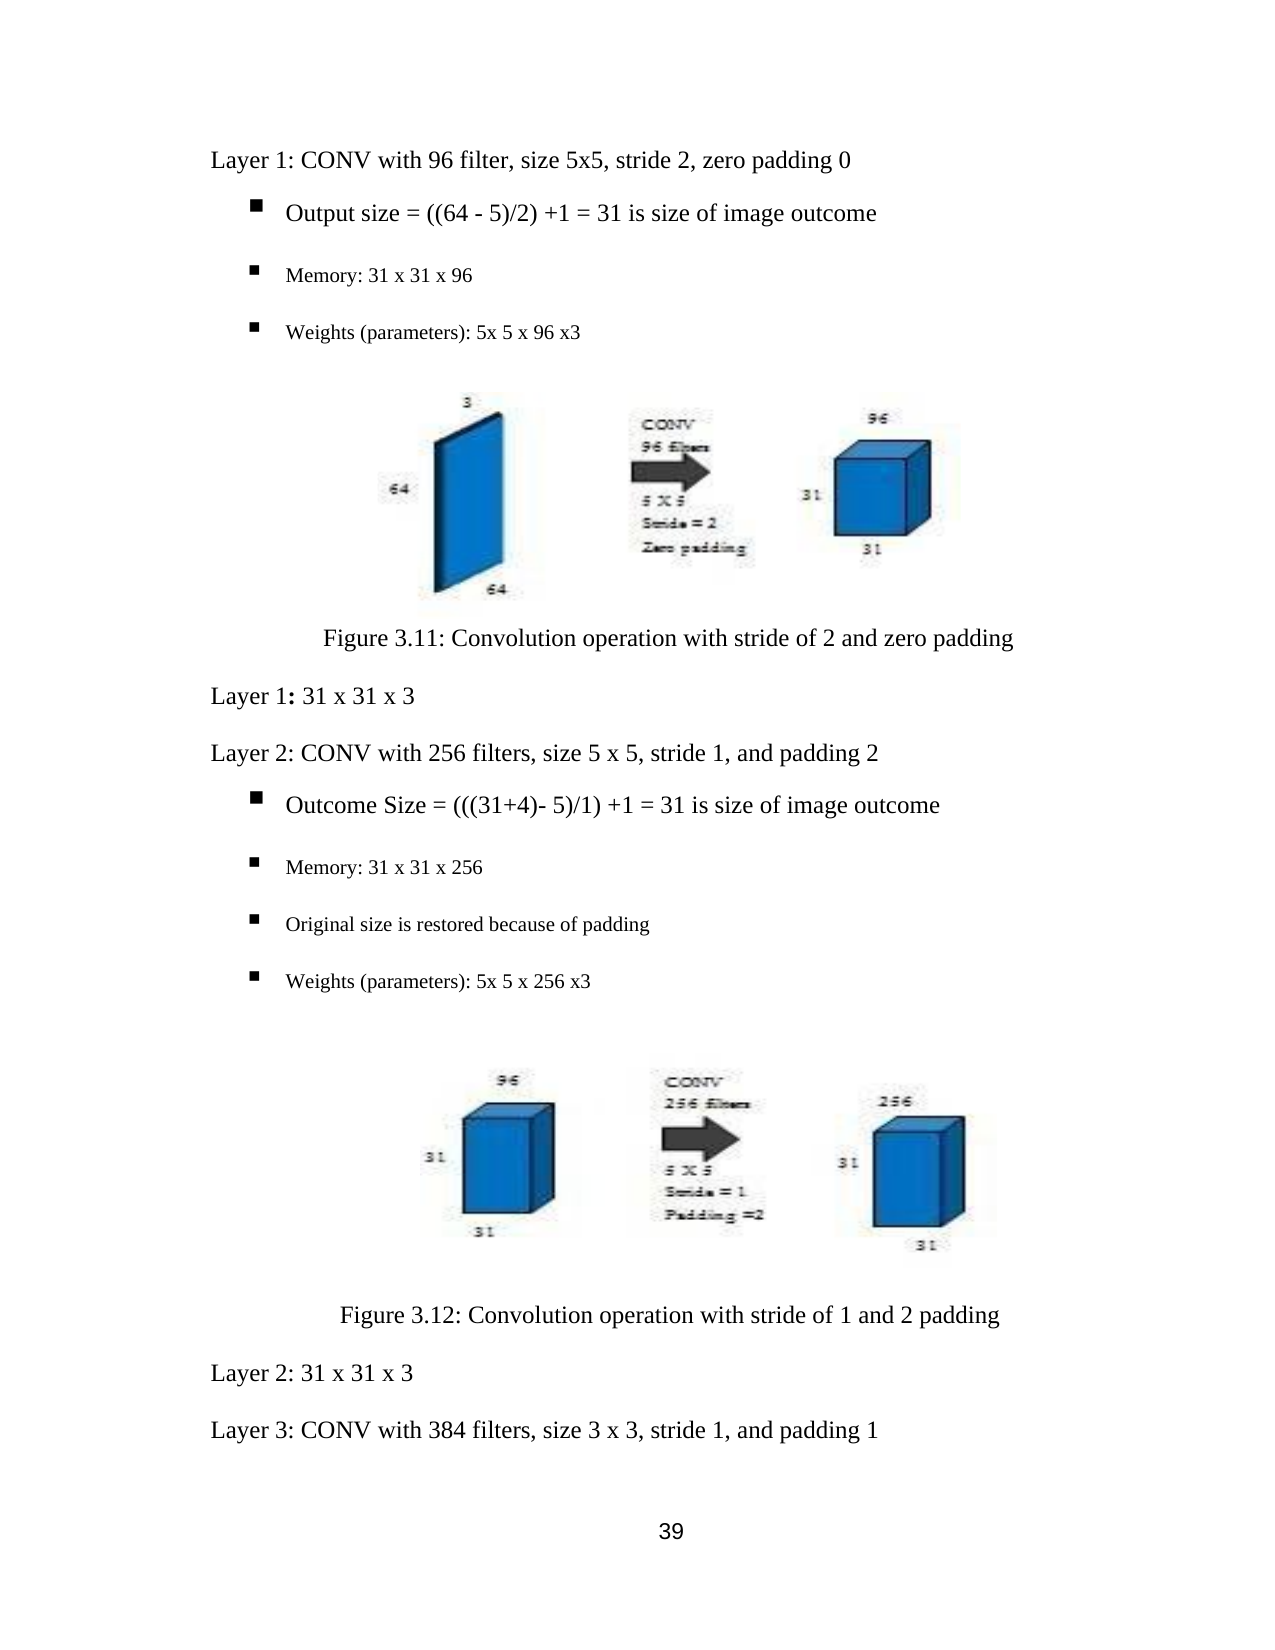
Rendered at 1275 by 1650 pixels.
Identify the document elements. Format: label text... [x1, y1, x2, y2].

text Layer 1: CONV with 96 filter, size 5x5, stride 2, zero padding 0 [210, 146, 1125, 174]
text Layer 2: 31 x 31 x 3 [210, 1358, 1125, 1387]
picture [377, 392, 961, 619]
text Layer 2: CONV with 256 filters, size 5 x 5, stride 1, and padding 2 [210, 738, 1125, 767]
list Weights (parameters): 5x 5 x 256 x3 [247, 962, 1125, 995]
picture [420, 1053, 998, 1268]
list Memory: 31 x 31 x 96 [247, 256, 1125, 289]
list Outcome Size = (((31+4)- 5)/1) +1 = 31 is size of image outcome [247, 767, 1125, 824]
text Layer 1: 31 x 31 x 3 [210, 681, 1125, 709]
list Weights (parameters): 5x 5 x 96 x3 [247, 313, 1125, 346]
text 39 [658, 1518, 1125, 1544]
text Layer 3: CONV with 384 filters, size 3 x 3, stride 1, and padding 1 [210, 1416, 1125, 1444]
text Figure 3.12: Convolution operation with stride of 1 and 2 padding [339, 1301, 1125, 1329]
text Figure 3.11: Convolution operation with stride of 2 and zero padding [323, 623, 1125, 652]
list Output size = ((64 - 5)/2) +1 = 31 is size of image outcome [247, 175, 1125, 232]
list Memory: 31 x 31 x 256 [247, 848, 1125, 882]
list Original size is restored because of padding [247, 905, 1125, 938]
